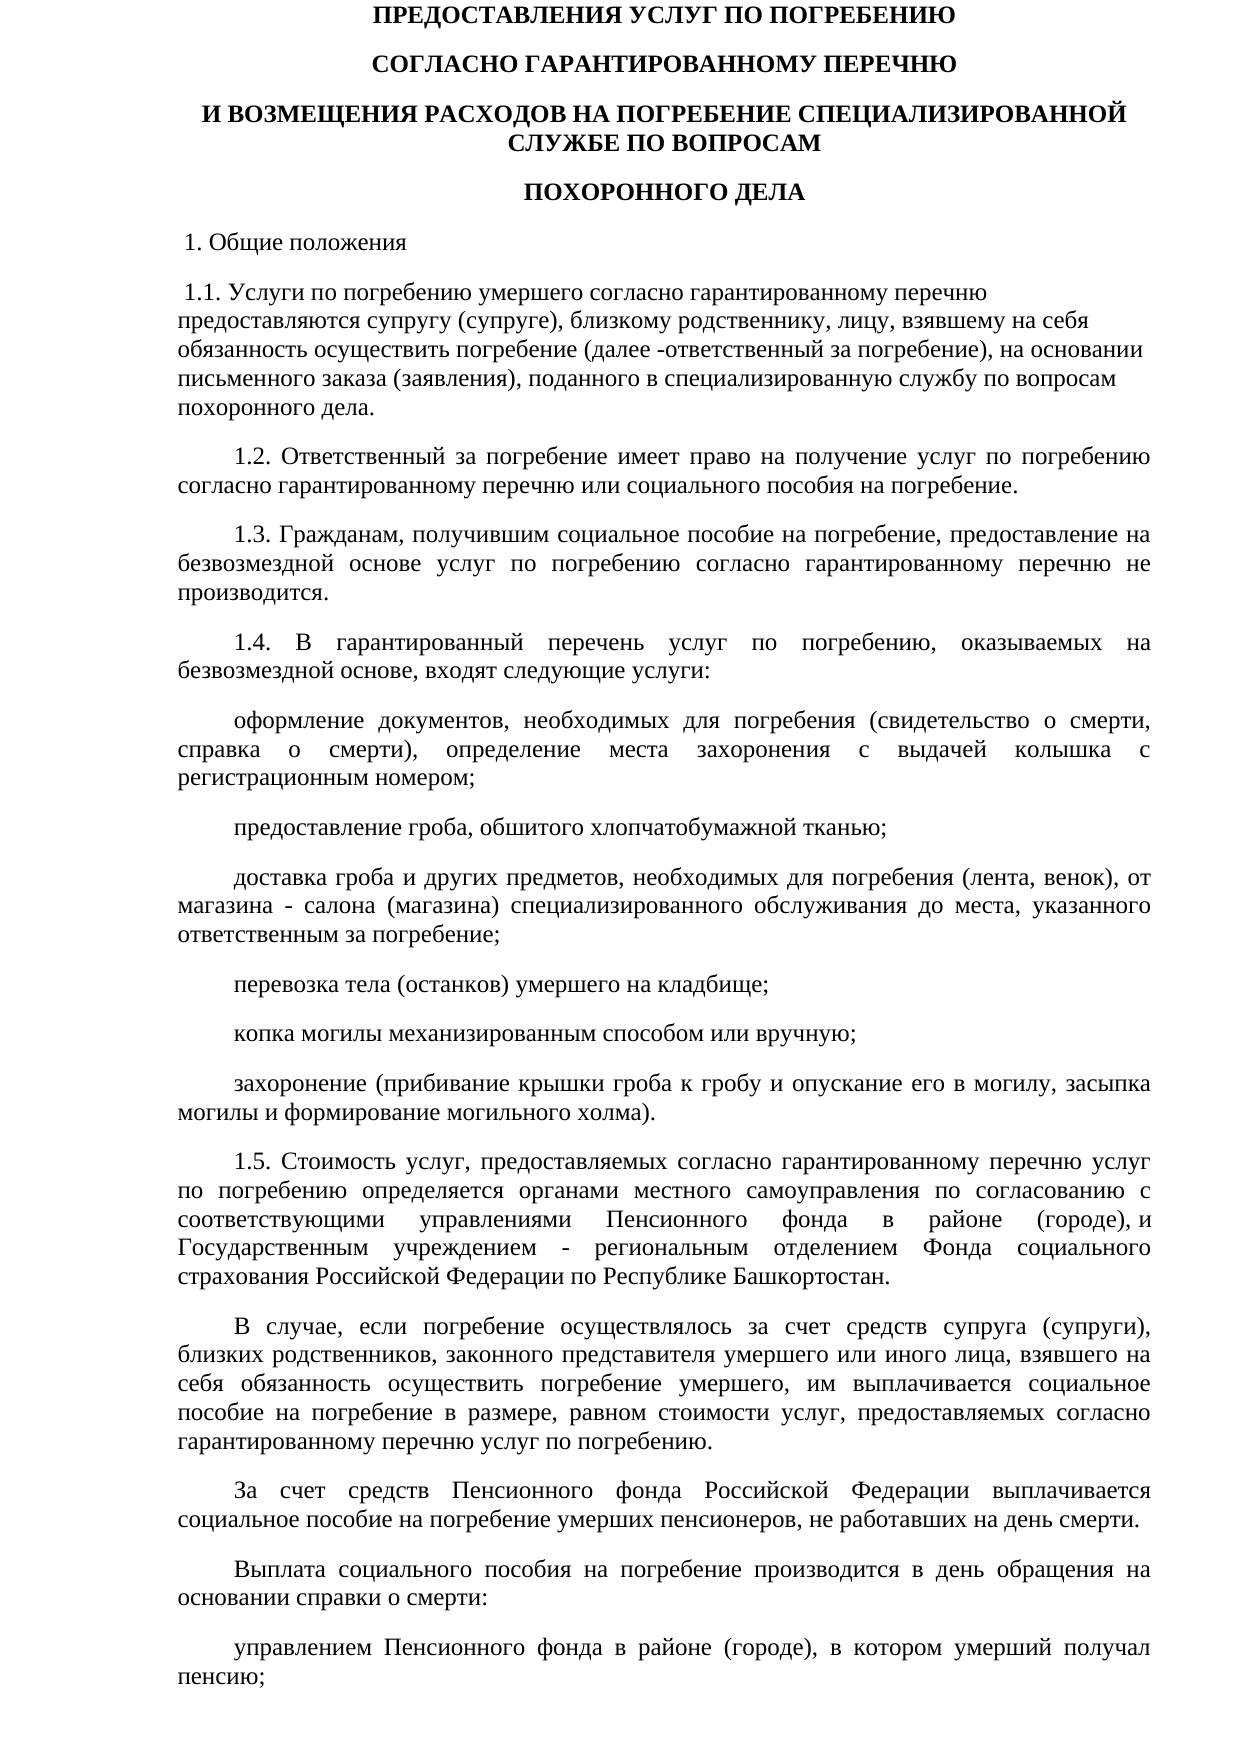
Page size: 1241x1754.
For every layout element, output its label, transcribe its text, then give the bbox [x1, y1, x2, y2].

text ПРЕДОСТАВЛЕНИЯ УСЛУГ ПО ПОГРЕБЕНИЮ [177, 0, 1152, 29]
text 1.5. Стоимость услуг, предоставляемых согласно гарантированному перечню услуг по погребению определяется органами местного самоуправления по согласованию с соответствующими управлениями Пенсионного фонда в районе (городе), и Государственным учреждением - региональным отделением Фонда социального страхования Российской Федерации по Республике Башкортостан. [177, 1146, 1152, 1290]
text ПОХОРОННОГО ДЕЛА [177, 177, 1152, 206]
text 1.3. Гражданам, получившим социальное пособие на погребение, предоставление на безвозмездной основе услуг по погребению согласно гарантированному перечню не производится. [177, 519, 1152, 606]
text СОГЛАСНО ГАРАНТИРОВАННОМУ ПЕРЕЧНЮ [177, 49, 1152, 78]
text доставка гроба и других предметов, необходимых для погребения (лента, венок), от магазина - салона (магазина) специализированного обслуживания до места, указанного ответственным за погребение; [177, 862, 1152, 948]
text 1.4. В гарантированный перечень услуг по погребению, оказываемых на безвозмездной основе, входят следующие услуги: [177, 627, 1152, 684]
text В случае, если погребение осуществлялось за счет средств супруга (супруги), близких родственников, законного представителя умершего или иного лица, взявшего на себя обязанность осуществить погребение умершего, им выплачивается социальное пособие на погребение в размере, равном стоимости услуг, предоставляемых согласно гарантированному перечню услуг по погребению. [177, 1311, 1152, 1454]
text 1.2. Ответственный за погребение имеет право на получение услуг по погребению согласно гарантированному перечню или социального пособия на погребение. [177, 441, 1152, 499]
text предоставление гроба, обшитого хлопчатобумажной тканью; [177, 812, 1152, 841]
text перевозка тела (останков) умершего на кладбище; [177, 969, 1152, 997]
text копка могилы механизированным способом или вручную; [177, 1018, 1152, 1047]
text За счет средств Пенсионного фонда Российской Федерации выплачивается социальное пособие на погребение умерших пенсионеров, не работавших на день смерти. [177, 1475, 1152, 1533]
text оформление документов, необходимых для погребения (свидетельство о смерти, справка о смерти), определение места захоронения с выдачей колышка с регистрационным номером; [177, 705, 1152, 791]
text И ВОЗМЕЩЕНИЯ РАСХОДОВ НА ПОГРЕБЕНИЕ СПЕЦИАЛИЗИРОВАННОЙ СЛУЖБЕ ПО ВОПРОСАМ [177, 99, 1152, 157]
text 1. Общие положения [177, 227, 1152, 256]
text управлением Пенсионного фонда в районе (городе), в котором умерший получал пенсию; [177, 1632, 1152, 1689]
text захоронение (прибивание крышки гроба к гробу и опускание его в могилу, засыпка могилы и формирование могильного холма). [177, 1068, 1152, 1125]
text Выплата социального пособия на погребение производится в день обращения на основании справки о смерти: [177, 1554, 1152, 1611]
text 1.1. Услуги по погребению умершего согласно гарантированному перечню предоставляются супругу (супруге), близкому родственнику, лицу, взявшему на себя обязанность осуществить погребение (далее -ответственный за погребение), на основании письменного заказа (заявления), поданного в специализированную службу по вопросам похоронного дела. [177, 277, 1152, 420]
